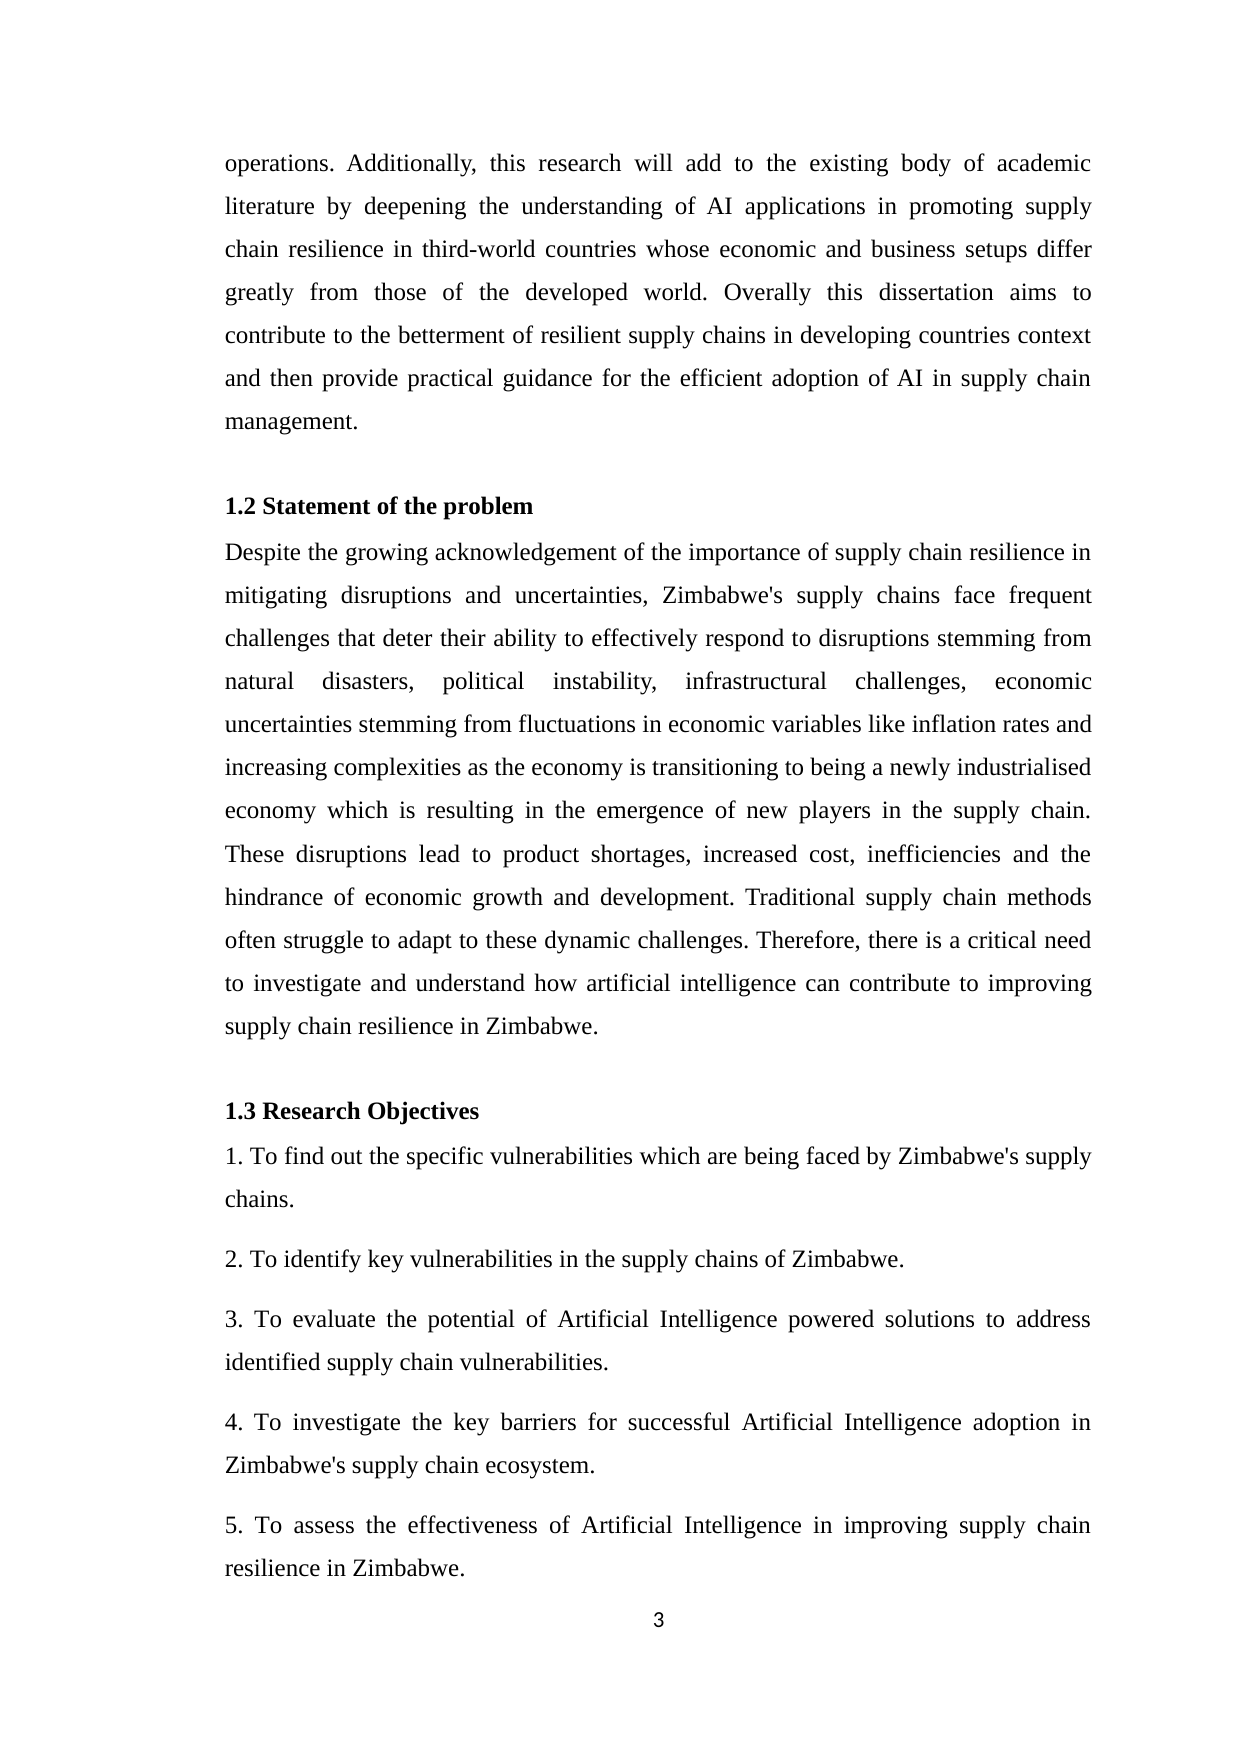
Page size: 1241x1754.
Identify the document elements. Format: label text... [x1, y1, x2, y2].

text 4. To investigate the key barriers for successful Artificial Intelligence adoption in Zimbabwe's supply chain ecosystem. [224, 1407, 1092, 1479]
text 1.2 Statement of the problem [224, 491, 1092, 520]
text 2. To identify key vulnerabilities in the supply chains of Zimbabwe. [224, 1244, 1092, 1273]
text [224, 148, 1092, 435]
text 1. To find out the specific vulnerabilities which are being faced by Zimbabwe's supply chains. [224, 1141, 1092, 1213]
text Despite the growing acknowledgement of the importance of supply chain resilience in mitigating disruptions and uncertainties, Zimbabwe's supply chains face frequent challenges that deter their ability to effectively respond to disruptions stemming from natural disasters, political instability, infrastructural challenges, economic uncertainties stemming from fluctuations in economic variables like inflation rates and increasing complexities as the economy is transitioning to being a newly industrialised economy which is resulting in the emergence of new players in the supply chain. These disruptions lead to product shortages, increased cost, inefficiencies and the hindrance of economic growth and development. Traditional supply chain methods often struggle to adapt to these dynamic challenges. Therefore, there is a critical need to investigate and understand how artificial intelligence can contribute to improving supply chain resilience in Zimbabwe. [224, 537, 1092, 1040]
text 5. To assess the effectiveness of Artificial Intelligence in improving supply chain resilience in Zimbabwe. [224, 1510, 1092, 1582]
text 1.3 Research Objectives [224, 1096, 1092, 1125]
text 3. To evaluate the potential of Artificial Intelligence powered solutions to address identified supply chain vulnerabilities. [224, 1304, 1092, 1376]
